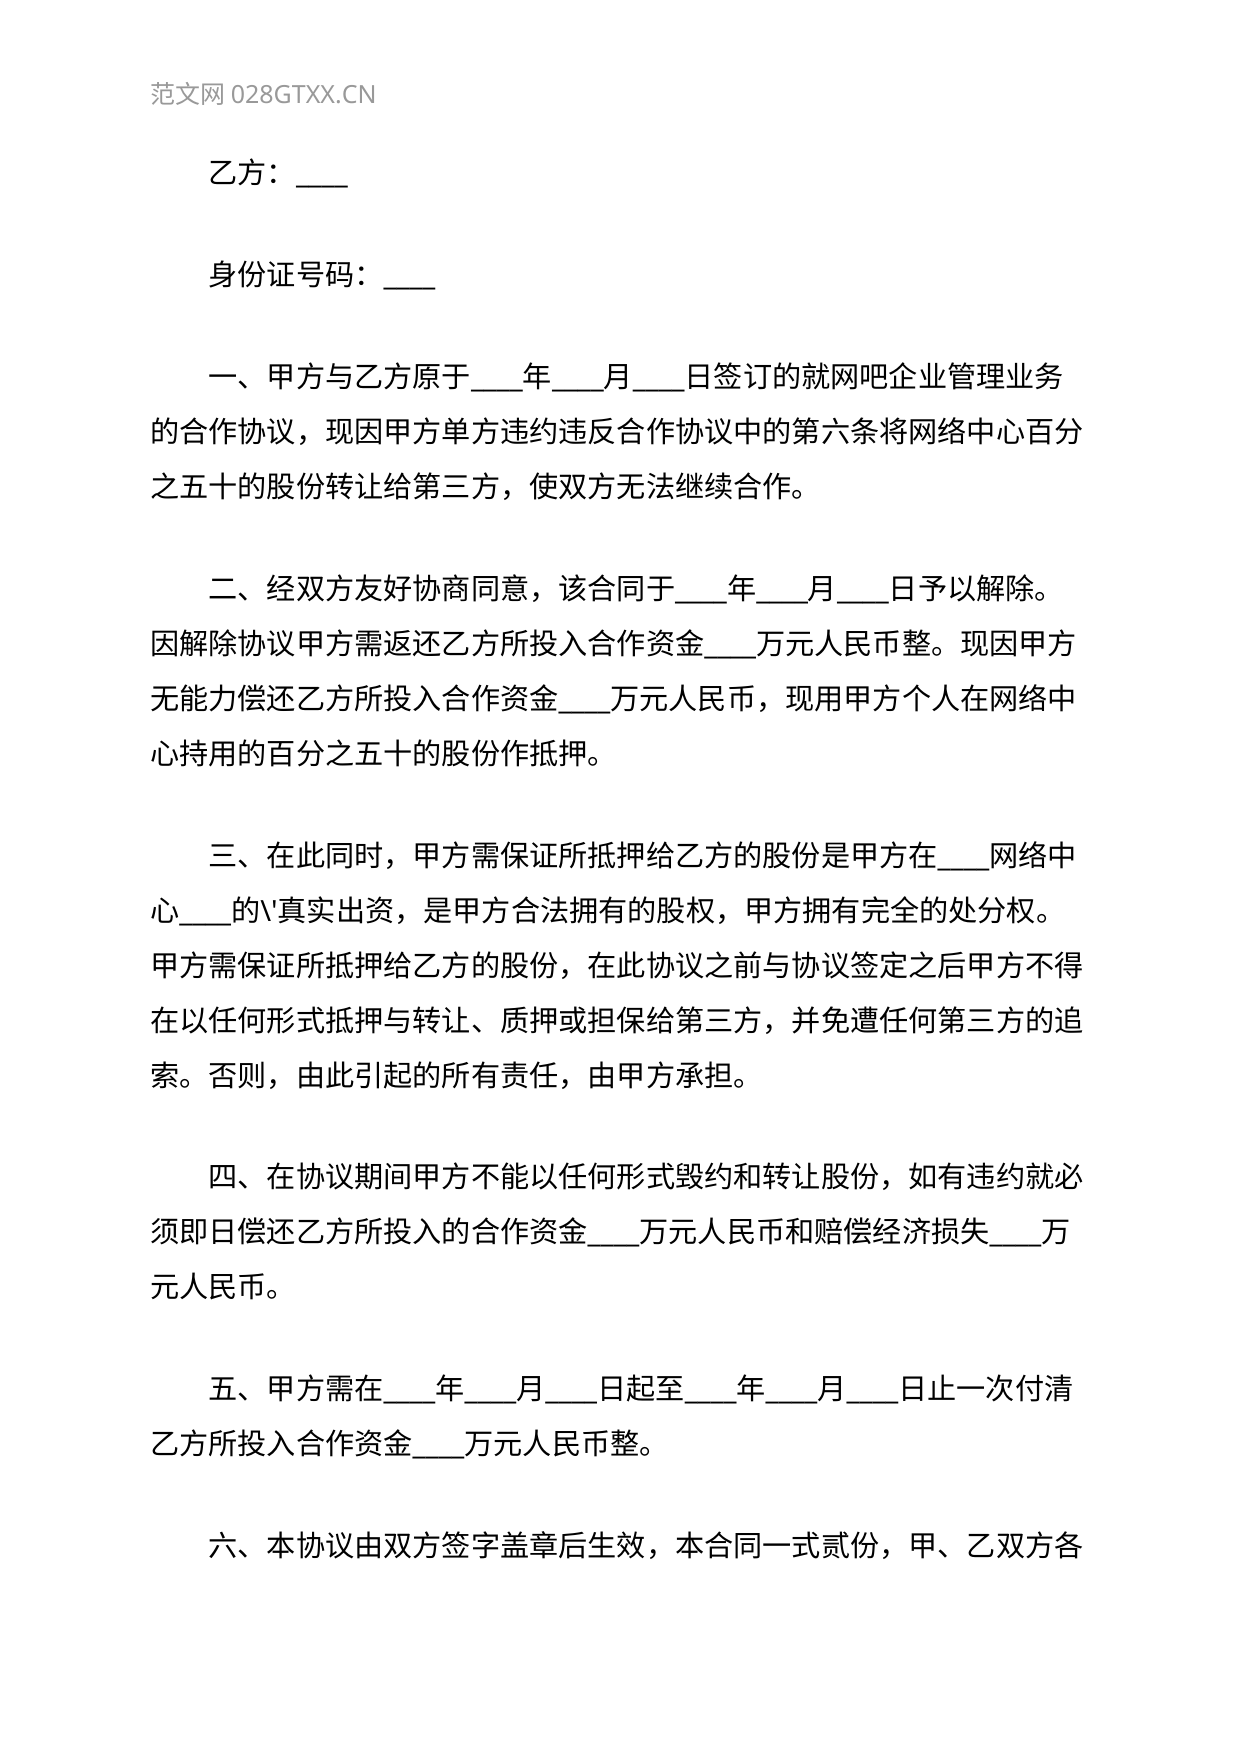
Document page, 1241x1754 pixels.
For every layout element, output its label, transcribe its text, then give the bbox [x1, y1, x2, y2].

text 五、甲方需在____年____月____日起至____年____月____日止一次付清乙方所投入合作资金____万元人民币整。 [150, 1366, 1090, 1463]
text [150, 1523, 1090, 1565]
text 四、在协议期间甲方不能以任何形式毁约和转让股份，如有违约就必须即日偿还乙方所投入的合作资金____万元人民币和赔偿经济损失____万元人民币。 [150, 1154, 1090, 1306]
text 乙方：____ [150, 150, 1090, 192]
text 一、甲方与乙方原于____年____月____日签订的就网吧企业管理业务的合作协议，现因甲方单方违约违反合作协议中的第六条将网络中心百分之五十的股份转让给第三方，使双方无法继续合作。 [150, 354, 1090, 506]
text 三、在此同时，甲方需保证所抵押给乙方的股份是甲方在____网络中心____的\'真实出资，是甲方合法拥有的股权，甲方拥有完全的处分权。甲方需保证所抵押给乙方的股份，在此协议之前与协议签定之后甲方不得在以任何形式抵押与转让、质押或担保给第三方，并免遭任何第三方的追索。否则，由此引起的所有责任，由甲方承担。 [150, 832, 1090, 1094]
text 身份证号码：____ [150, 252, 1090, 294]
text 二、经双方友好协商同意，该合同于____年____月____日予以解除。因解除协议甲方需返还乙方所投入合作资金____万元人民币整。现因甲方无能力偿还乙方所投入合作资金____万元人民币，现用甲方个人在网络中心持用的百分之五十的股份作抵押。 [150, 566, 1090, 773]
